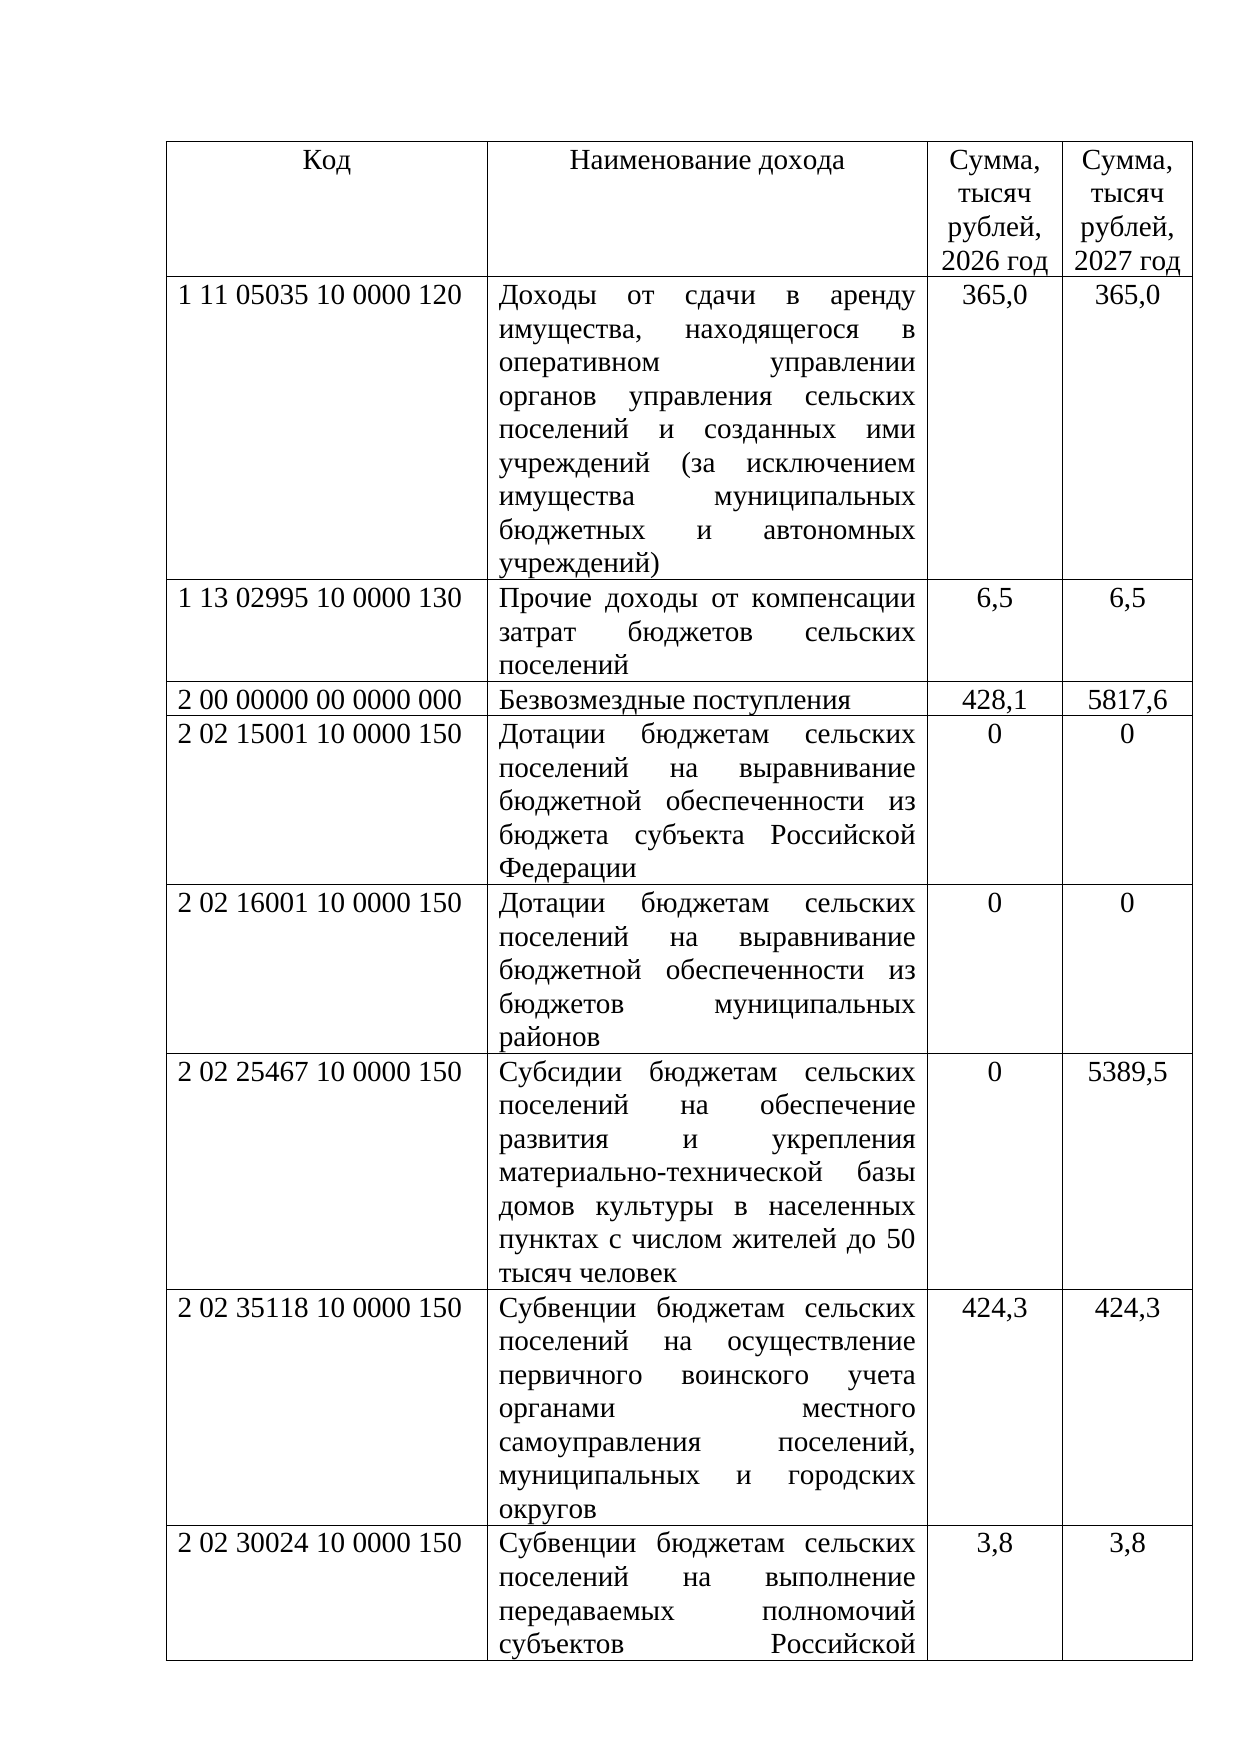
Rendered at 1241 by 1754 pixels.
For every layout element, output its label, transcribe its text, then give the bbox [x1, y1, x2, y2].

table_cell 2 02 35118 10 0000 150 [167, 1290, 487, 1524]
table_header Сумма, тысяч рублей, 2027 год [1063, 142, 1192, 276]
table_cell 3,8 [928, 1526, 1062, 1660]
table_cell 1 11 05035 10 0000 120 [167, 277, 487, 579]
table_cell 0 [928, 885, 1062, 1053]
table_header Наименование дохода [488, 142, 927, 276]
table_cell 1 13 02995 10 0000 130 [167, 580, 487, 681]
table_cell 6,5 [928, 580, 1062, 681]
table_cell 424,3 [1063, 1290, 1192, 1524]
table_cell Субсидии бюджетам сельских поселений на обеспечение развития и укрепления материально-технической базы домов культуры в населенных пунктах с числом жителей до 50 тысяч человек [488, 1054, 927, 1289]
table_cell Прочие доходы от компенсации затрат бюджетов сельских поселений [488, 580, 927, 681]
table_cell 2 02 16001 10 0000 150 [167, 885, 487, 1053]
table_cell 2 02 15001 10 0000 150 [167, 716, 487, 884]
table_header Сумма, тысяч рублей, 2026 год [928, 142, 1062, 276]
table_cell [488, 1526, 927, 1660]
table_cell 5817,6 [1063, 682, 1192, 715]
table_cell 365,0 [928, 277, 1062, 579]
table_cell Дотации бюджетам сельских поселений на выравнивание бюджетной обеспеченности из бюджетов муниципальных районов [488, 885, 927, 1053]
table_cell Дотации бюджетам сельских поселений на выравнивание бюджетной обеспеченности из бюджета субъекта Российской Федерации [488, 716, 927, 884]
table_cell Доходы от сдачи в аренду имущества, находящегося в оперативном управлении органов управления сельских поселений и созданных ими учреждений (за исключением имущества муниципальных бюджетных и автономных учреждений) [488, 277, 927, 579]
table_cell 5389,5 [1063, 1054, 1192, 1289]
table_cell 6,5 [1063, 580, 1192, 681]
table_cell 0 [1063, 716, 1192, 884]
table_header Код [167, 142, 487, 276]
table_cell 0 [1063, 885, 1192, 1053]
table_cell 2 02 25467 10 0000 150 [167, 1054, 487, 1289]
table_cell 3,8 [1063, 1526, 1192, 1660]
table_cell 0 [928, 716, 1062, 884]
table_cell 2 00 00000 00 0000 000 [167, 682, 487, 715]
table_cell 0 [928, 1054, 1062, 1289]
table_cell 424,3 [928, 1290, 1062, 1524]
table_cell Безвозмездные поступления [488, 682, 927, 715]
table_cell 365,0 [1063, 277, 1192, 579]
table_cell 428,1 [928, 682, 1062, 715]
table_cell Субвенции бюджетам сельских поселений на осуществление первичного воинского учета органами местного самоуправления поселений, муниципальных и городских округов [488, 1290, 927, 1524]
table_cell 2 02 30024 10 0000 150 [167, 1526, 487, 1660]
